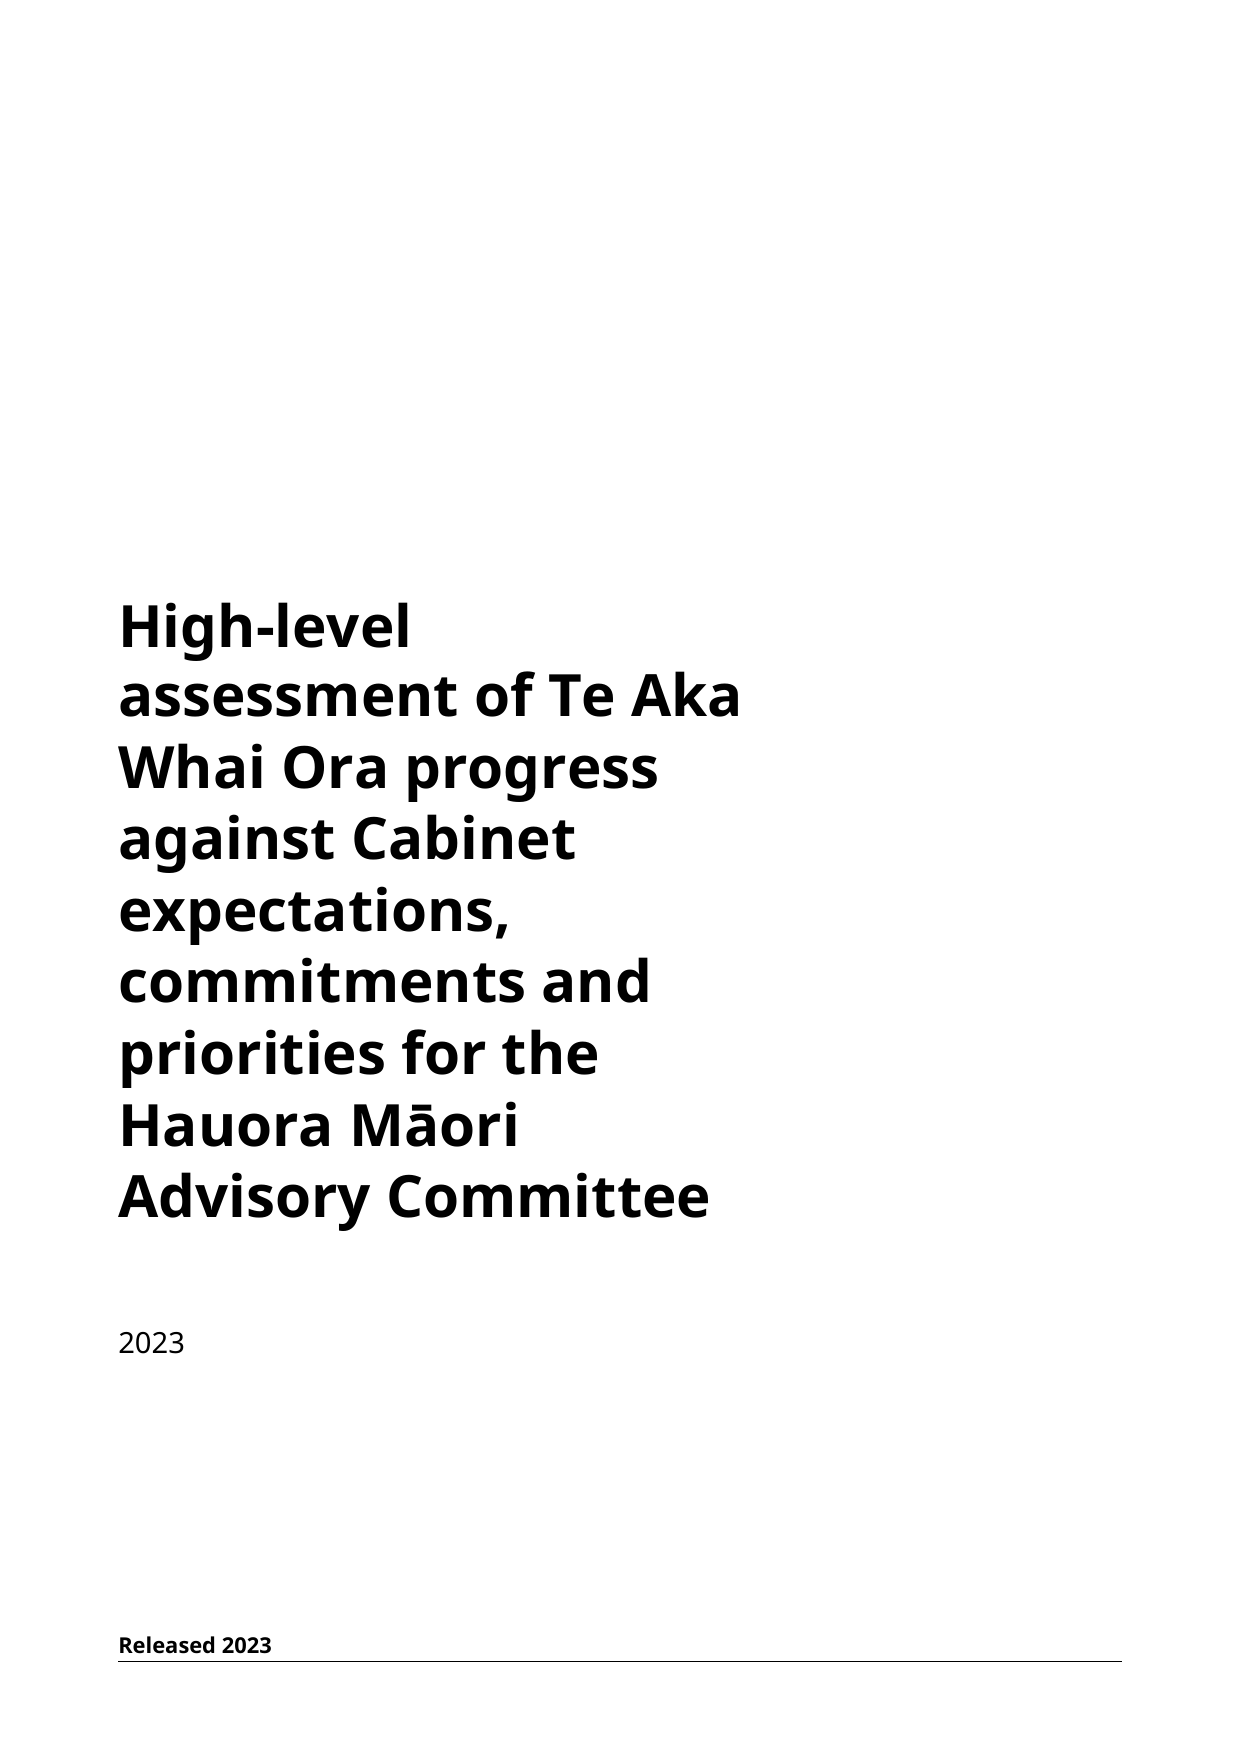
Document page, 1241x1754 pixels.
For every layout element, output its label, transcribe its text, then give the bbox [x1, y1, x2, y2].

title High-level assessment of Te Aka Whai Ora progress against Cabinet expectations, commitments and priorities for the Hauora Māori Advisory Committee [118, 591, 768, 1234]
text 2023 [118, 1322, 768, 1362]
